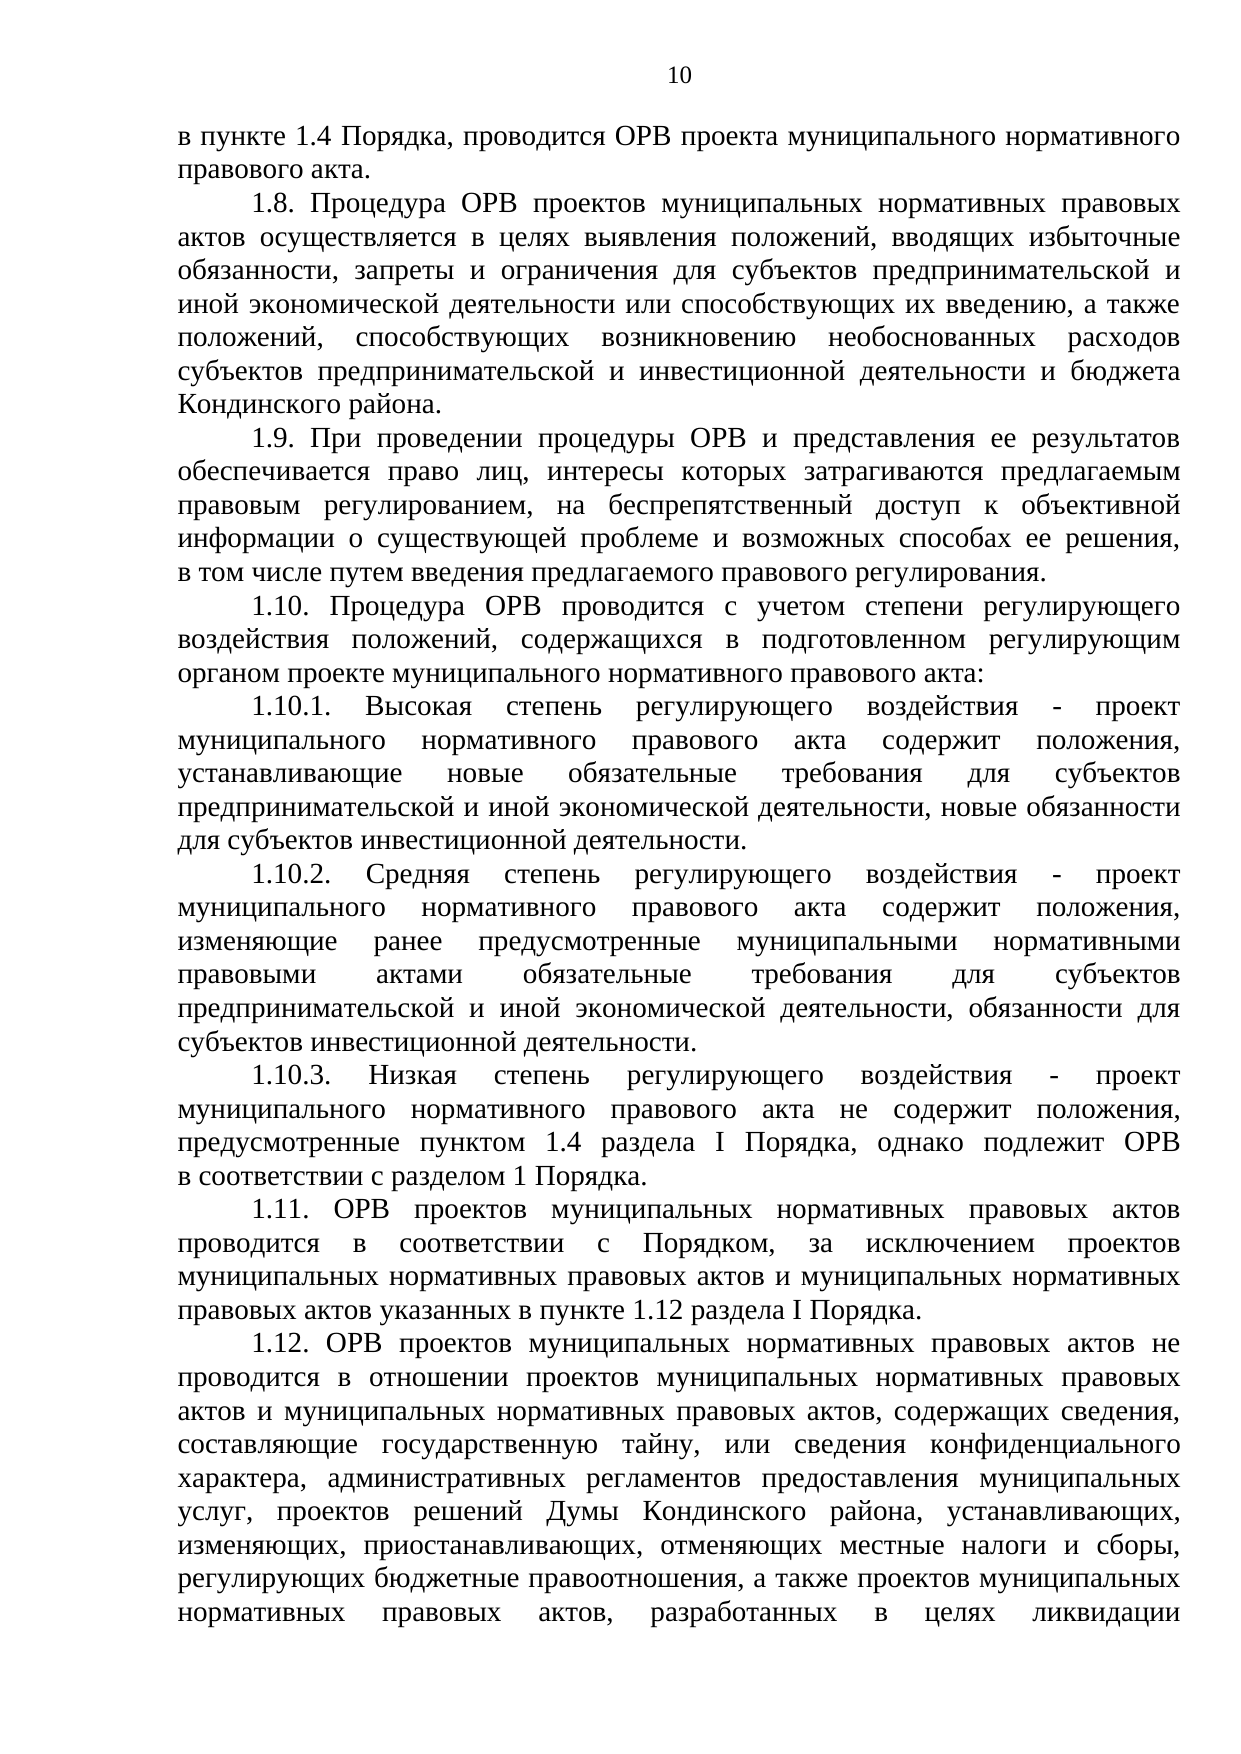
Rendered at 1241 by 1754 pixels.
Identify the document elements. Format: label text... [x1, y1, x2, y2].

text 1.10.1. Высокая степень регулирующего воздействия - проект муниципального нормативного правового акта содержит положения, устанавливающие новые обязательные требования для субъектов предпринимательской и иной экономической деятельности, новые обязанности для субъектов инвестиционной деятельности. [177, 688, 1181, 856]
text 1.8. Процедура ОРВ проектов муниципальных нормативных правовых актов осуществляется в целях выявления положений, вводящих избыточные обязанности, запреты и ограничения для субъектов предпринимательской и иной экономической деятельности или способствующих их введению, а также положений, способствующих возникновению необоснованных расходов субъектов предпринимательской и инвестиционной деятельности и бюджета Кондинского района. [177, 185, 1181, 420]
text 1.10.2. Средняя степень регулирующего воздействия - проект муниципального нормативного правового акта содержит положения, изменяющие ранее предусмотренные муниципальными нормативными правовыми актами обязательные требования для субъектов предпринимательской и иной экономической деятельности, обязанности для субъектов инвестиционной деятельности. [177, 856, 1181, 1057]
text 1.9. При проведении процедуры ОРВ и представления ее результатов обеспечивается право лиц, интересы которых затрагиваются предлагаемым правовым регулированием, на беспрепятственный доступ к объективной информации о существующей проблеме и возможных способах ее решения, в том числе путем введения предлагаемого правового регулирования. [177, 420, 1181, 588]
text 1.10.3. Низкая степень регулирующего воздействия - проект муниципального нормативного правового акта не содержит положения, предусмотренные пунктом 1.4 раздела I Порядка, однако подлежит ОРВ в соответствии с разделом 1 Порядка. [177, 1057, 1181, 1191]
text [177, 1326, 1181, 1627]
text 1.11. ОРВ проектов муниципальных нормативных правовых актов проводится в соответствии с Порядком, за исключением проектов муниципальных нормативных правовых актов и муниципальных нормативных правовых актов указанных в пункте 1.12 раздела I Порядка. [177, 1191, 1181, 1326]
text 1.10. Процедура ОРВ проводится с учетом степени регулирующего воздействия положений, содержащихся в подготовленном регулирующим органом проекте муниципального нормативного правового акта: [177, 588, 1181, 688]
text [177, 118, 1181, 185]
